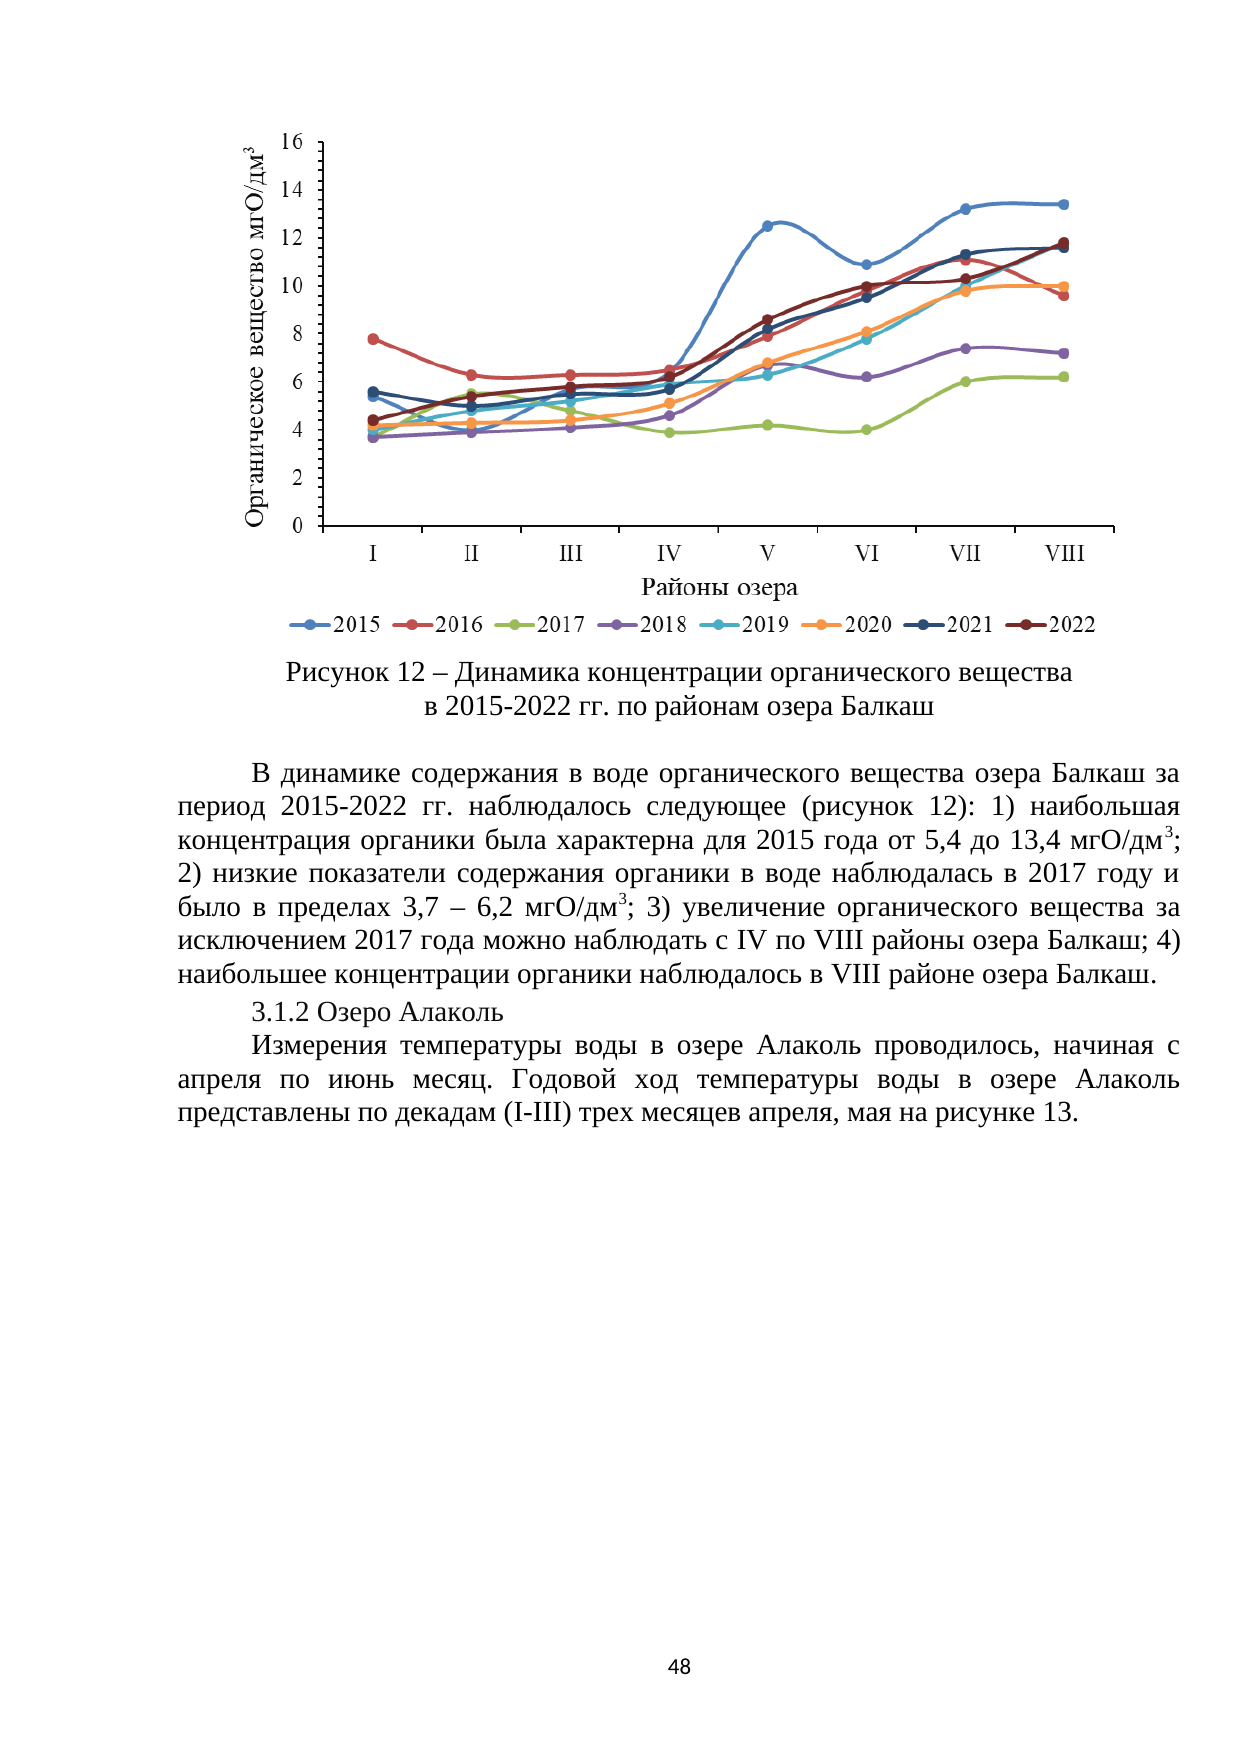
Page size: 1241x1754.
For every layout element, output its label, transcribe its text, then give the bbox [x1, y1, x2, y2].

picture [241, 118, 1118, 638]
text в 2015-2022 гг. по районам озера Балкаш [177, 688, 1181, 721]
text В динамике содержания в воде органического вещества озера Балкаш за период 2015-2022 гг. наблюдалось следующее (рисунок 12): 1) наибольшая концентрация органики была характерна для 2015 года от 5,4 до 13,4 мгО/дм3; 2) низкие показатели содержания органики в воде наблюдалась в 2017 году и было в пределах 3,7 – 6,2 мгО/дм3; 3) увеличение органического вещества за исключением 2017 года можно наблюдать с IV по VIII районы озера Балкаш; 4) наибольшее концентрации органики наблюдалось в VIII районе озера Балкаш. [177, 755, 1181, 989]
text Измерения температуры воды в озере Алаколь проводилось, начиная с апреля по июнь месяц. Годовой ход температуры воды в озере Алаколь представлены по декадам (I-III) трех месяцев апреля, мая на рисунке 13. [177, 1027, 1181, 1128]
text Рисунок 12 – Динамика концентрации органического вещества [177, 654, 1181, 688]
subtitle 3.1.2 Озеро Алаколь [177, 994, 1181, 1027]
